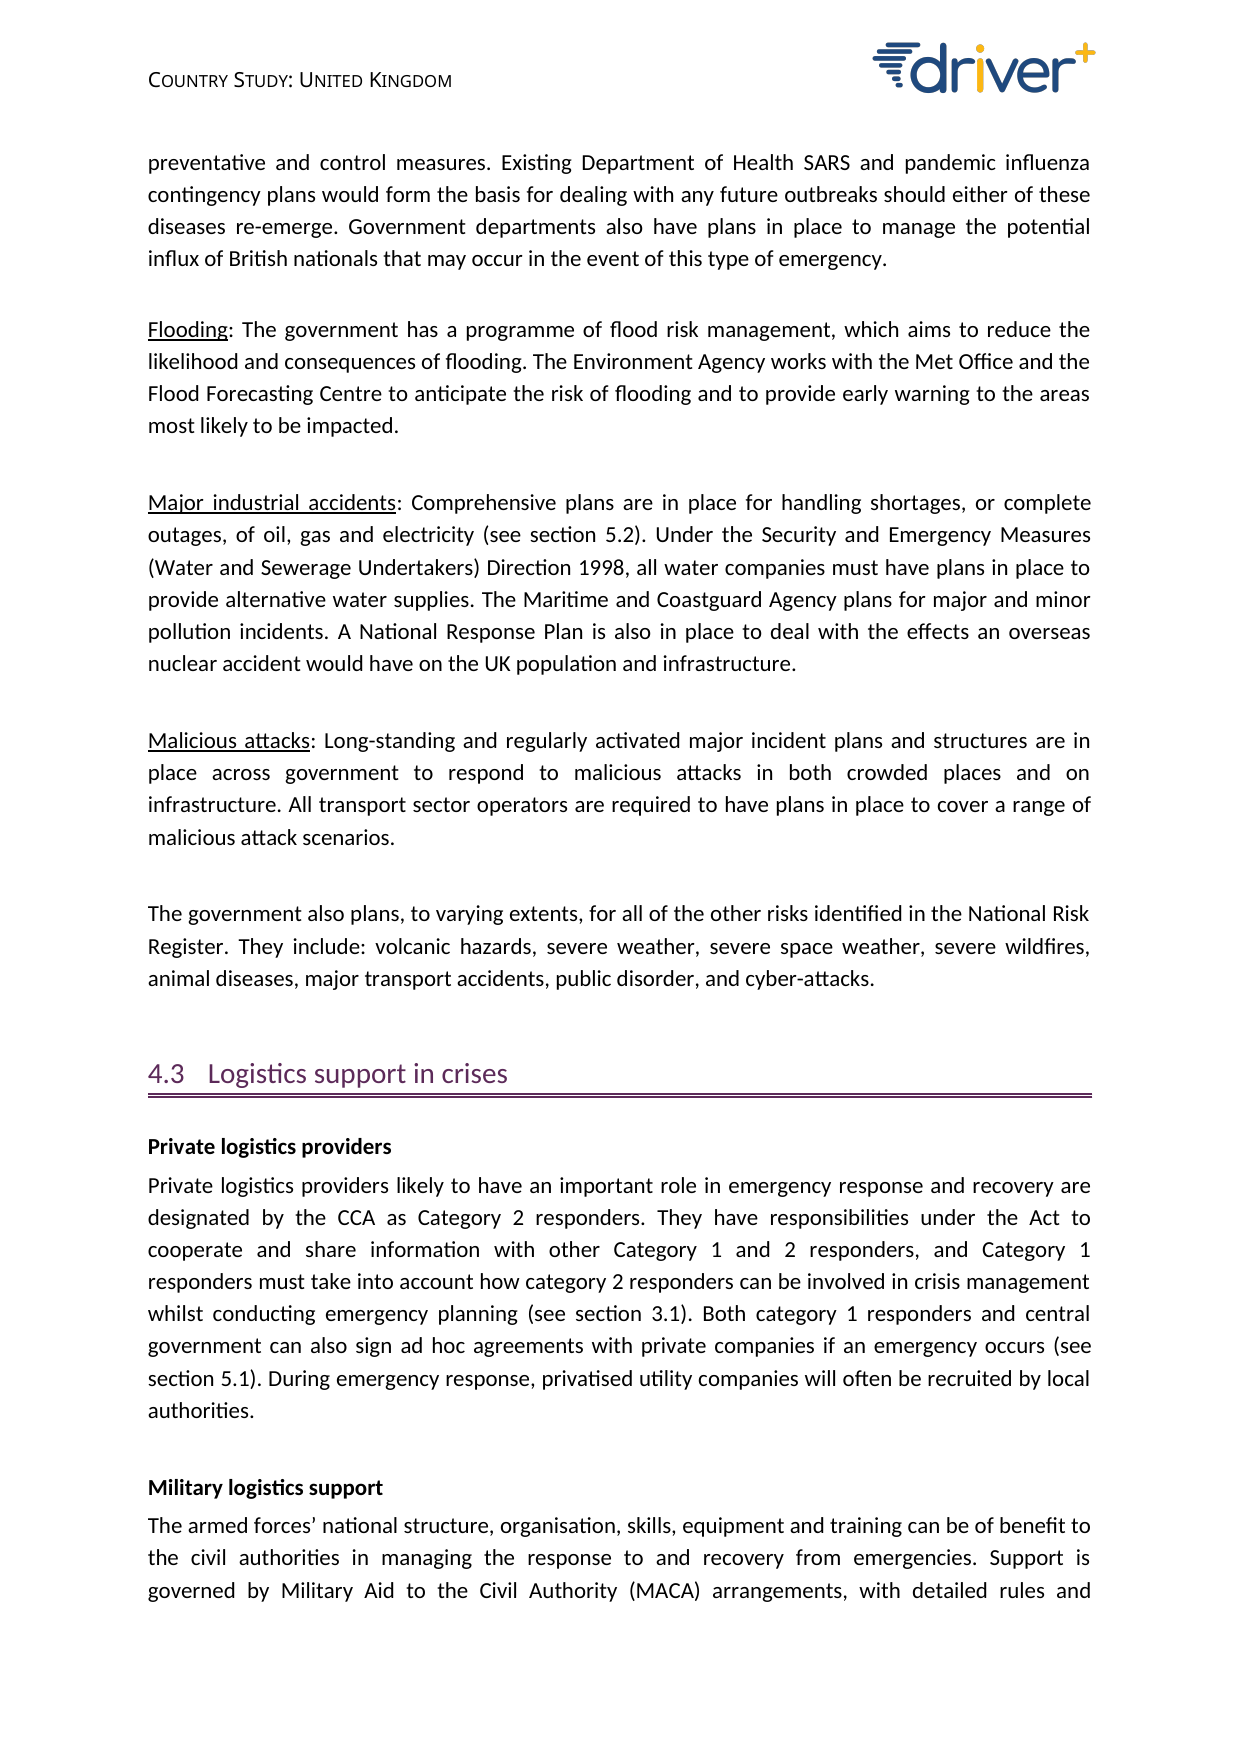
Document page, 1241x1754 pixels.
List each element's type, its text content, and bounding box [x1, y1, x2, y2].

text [148, 1511, 1092, 1604]
text Major industrial accidents: Comprehensive plans are in place for handling shortages, or complete outages, of oil, gas and electricity (see section 5.2). Under the Security and Emergency Measures (Water and Sewerage Undertakers) Direction 1998, all water companies must have plans in place to provide alternative water supplies. The Maritime and Coastguard Agency plans for major and minor pollution incidents. A National Response Plan is also in place to deal with the effects an overseas nuclear accident would have on the UK population and infrastructure. [148, 488, 1092, 677]
subtitle Logistics support in crises [148, 1055, 1092, 1093]
text Private logistics providers [148, 1132, 1092, 1160]
text The government also plans, to varying extents, for all of the other risks identified in the National Risk Register. They include: volcanic hazards, severe weather, severe space weather, severe wildfires, animal diseases, major transport accidents, public disorder, and cyber-attacks. [148, 899, 1092, 992]
text Flooding: The government has a programme of flood risk management, which aims to reduce the likelihood and consequences of flooding. The Environment Agency works with the Met Office and the Flood Forecasting Centre to anticipate the risk of flooding and to provide early warning to the areas most likely to be impacted. [148, 283, 1092, 439]
picture [863, 31, 1103, 102]
text Private logistics providers likely to have an important role in emergency response and recovery are designated by the CCA as Category 2 responders. They have responsibilities under the Act to cooperate and share information with other Category 1 and 2 responders, and Category 1 responders must take into account how category 2 responders can be involved in crisis management whilst conducting emergency planning (see section 3.1). Both category 1 responders and central government can also sign ad hoc agreements with private companies if an emergency occurs (see section 5.1). During emergency response, privatised utility companies will often be recruited by local authorities. [148, 1171, 1092, 1424]
text Military logistics support [148, 1473, 1092, 1501]
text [148, 148, 1092, 272]
text Malicious attacks: Long-standing and regularly activated major incident plans and structures are in place across government to respond to malicious attacks in both crowded places and on infrastructure. All transport sector operators are required to have plans in place to cover a range of malicious attack scenarios. [148, 726, 1092, 851]
